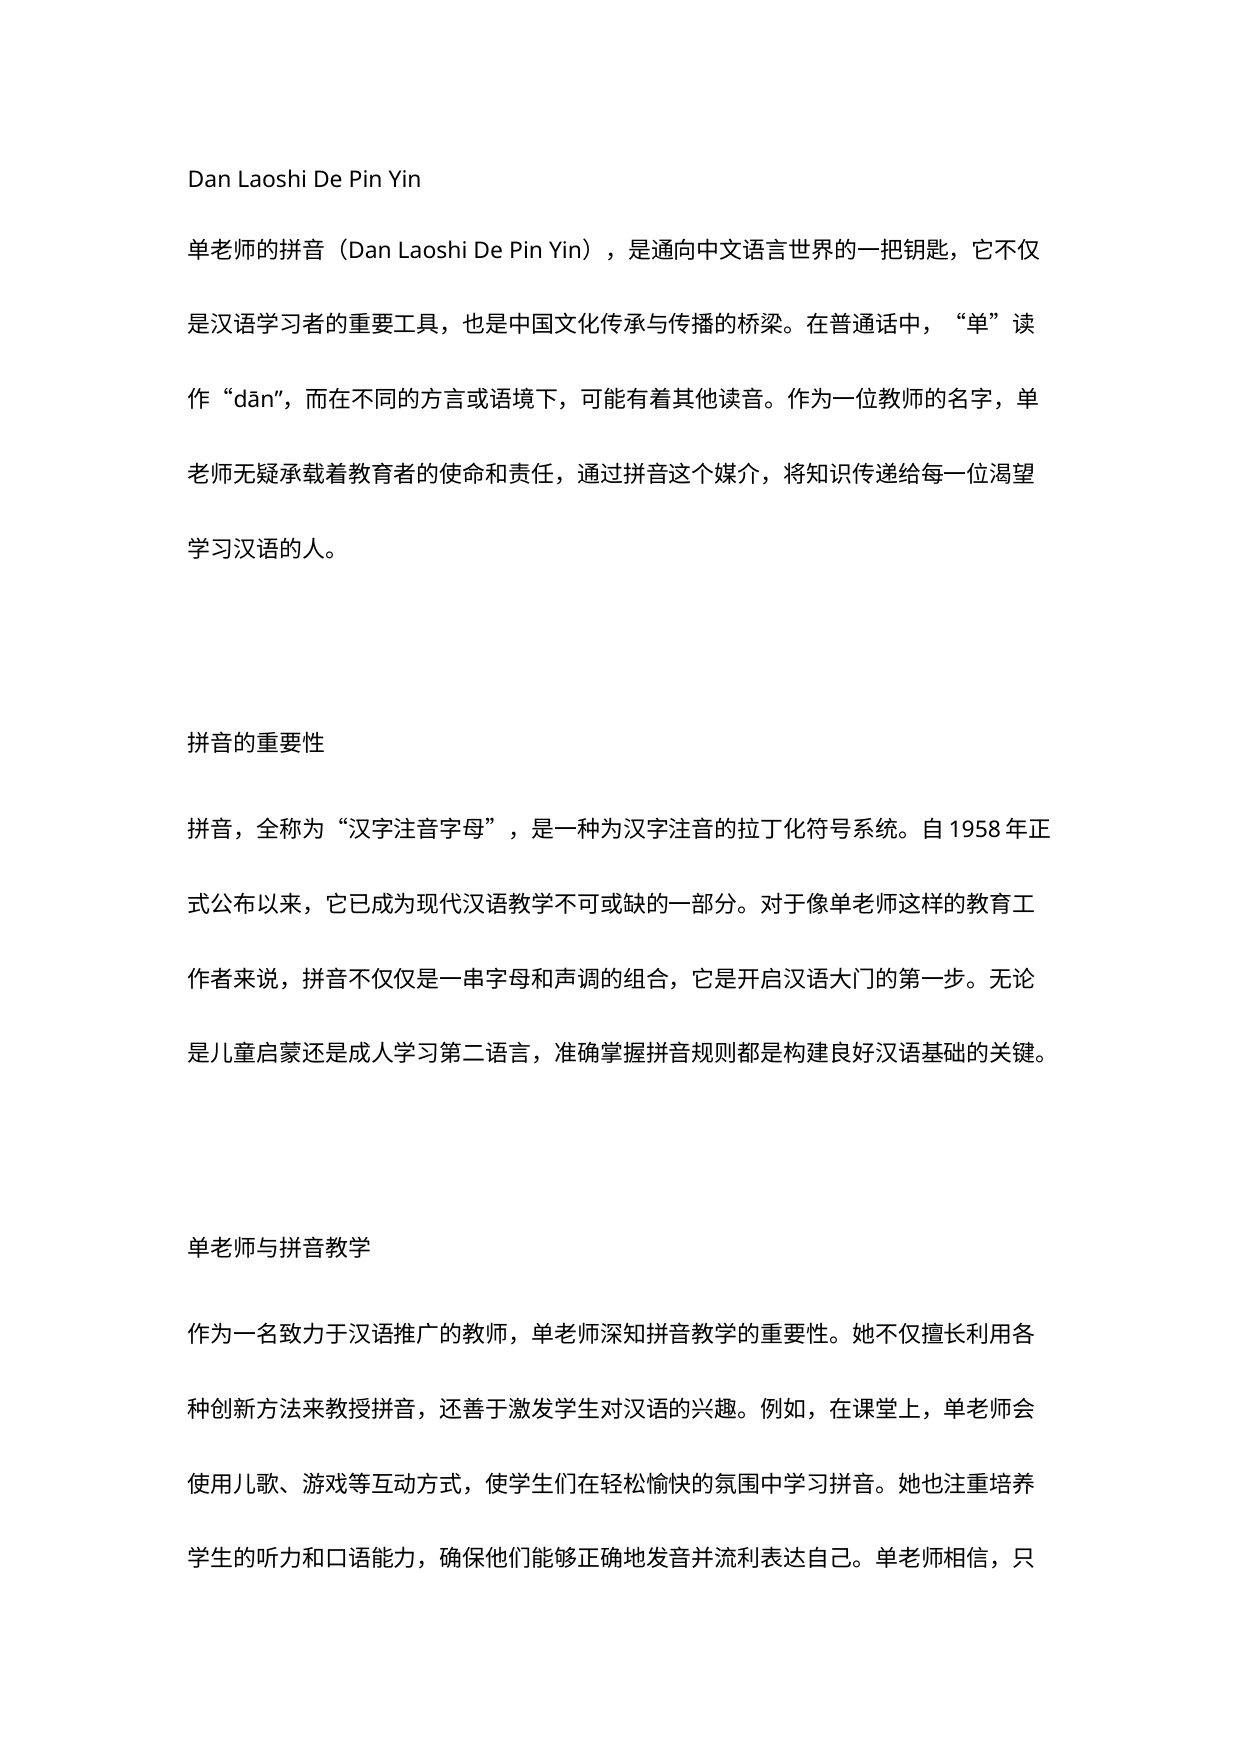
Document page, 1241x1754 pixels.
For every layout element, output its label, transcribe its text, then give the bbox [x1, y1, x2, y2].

text 拼音，全称为“汉字注音字母”，是一种为汉字注音的拉丁化符号系统。自1958年正式公布以来，它已成为现代汉语教学不可或缺的一部分。对于像单老师这样的教育工作者来说，拼音不仅仅是一串字母和声调的组合，它是开启汉语大门的第一步。无论是儿童启蒙还是成人学习第二语言，准确掌握拼音规则都是构建良好汉语基础的关键。 [187, 795, 1053, 1084]
text 拼音的重要性 [187, 709, 1053, 774]
text 单老师与拼音教学 [187, 1214, 1053, 1279]
text 单老师的拼音（Dan Laoshi De Pin Yin），是通向中文语言世界的一把钥匙，它不仅是汉语学习者的重要工具，也是中国文化传承与传播的桥梁。在普通话中，“单”读作“dān”，而在不同的方言或语境下，可能有着其他读音。作为一位教师的名字，单老师无疑承载着教育者的使命和责任，通过拼音这个媒介，将知识传递给每一位渴望学习汉语的人。 [187, 216, 1053, 579]
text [187, 1300, 1053, 1589]
text Dan Laoshi De Pin Yin [187, 162, 1053, 194]
